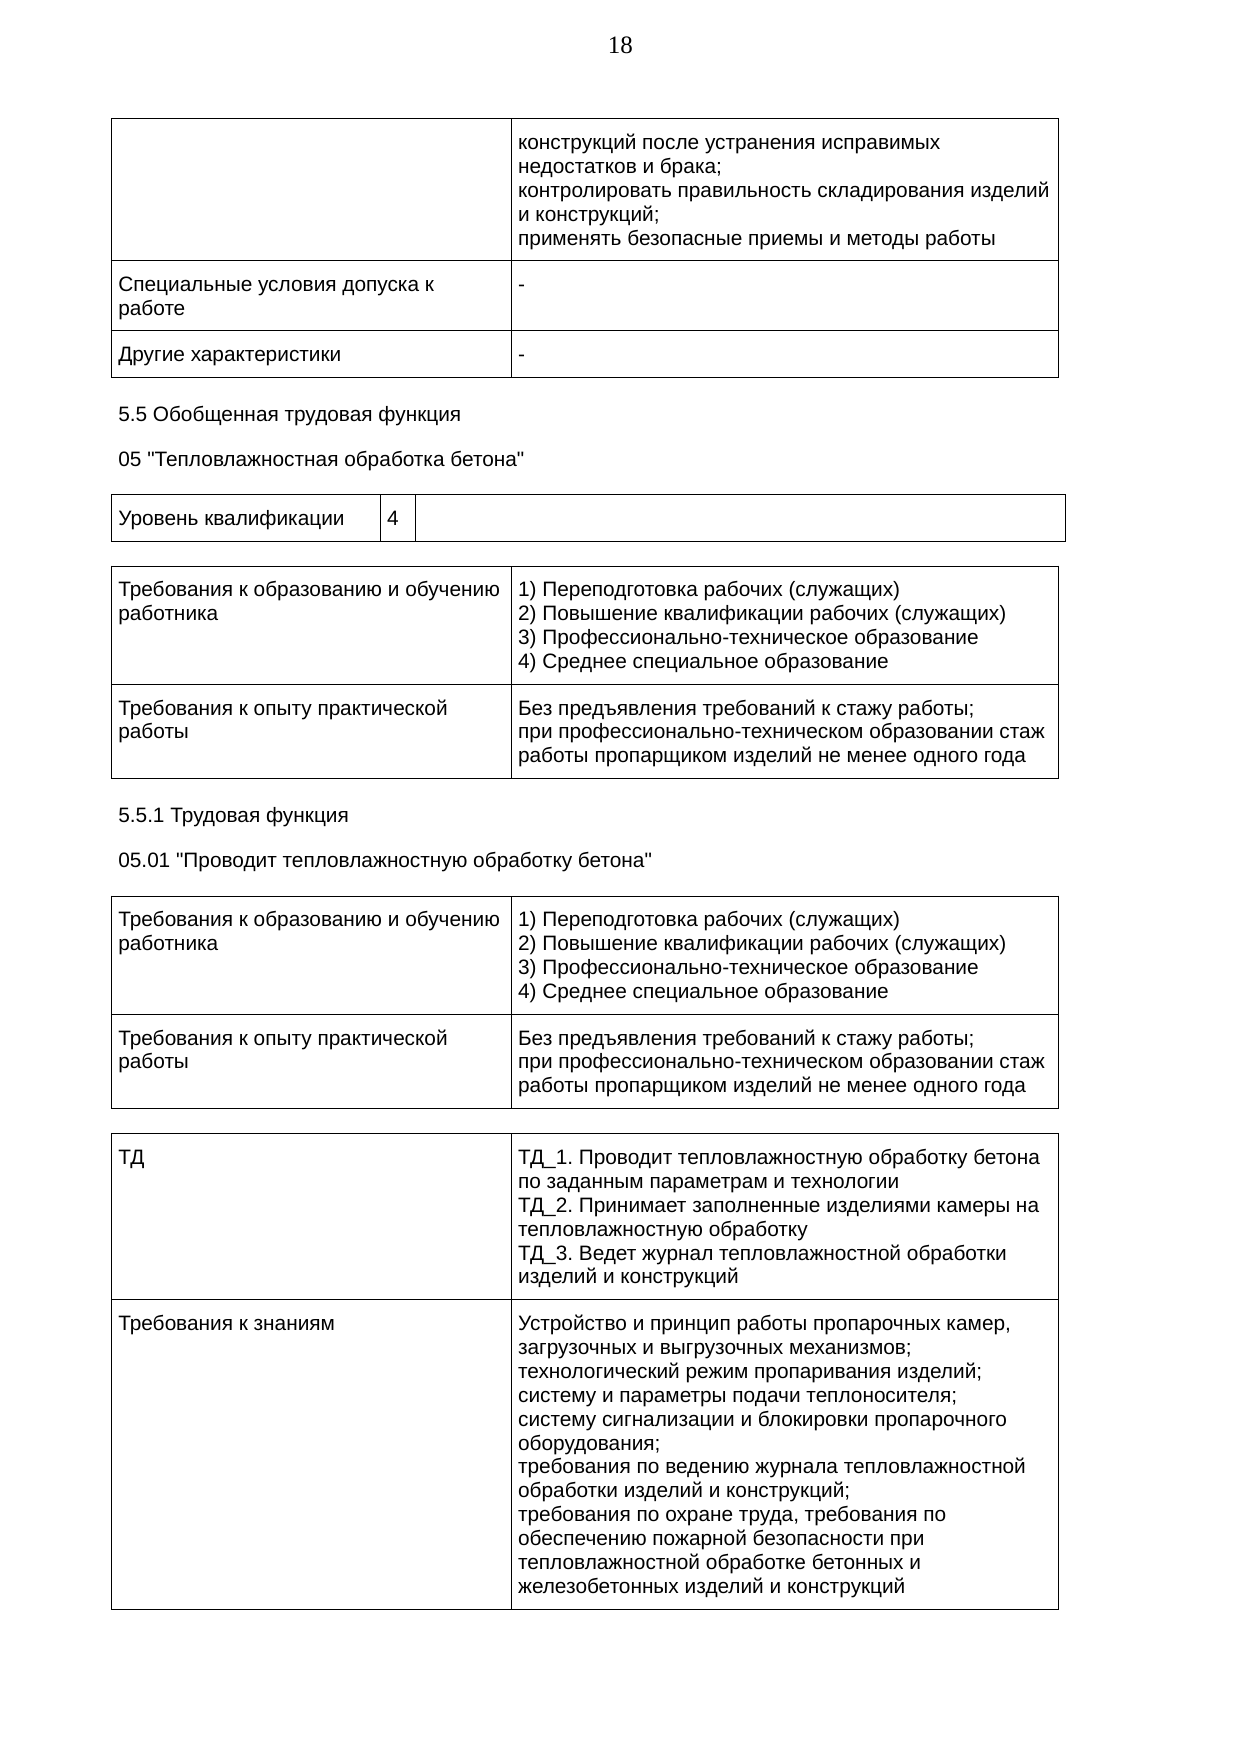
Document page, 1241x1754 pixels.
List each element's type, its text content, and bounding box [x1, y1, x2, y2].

table_cell - [512, 261, 1058, 330]
table_header 4 [381, 495, 415, 541]
table_cell Специальные условия допуска к работе [112, 261, 511, 330]
text 5.5.1 Трудовая функция [118, 803, 1122, 827]
table_cell Другие характеристики [112, 331, 511, 377]
table_cell Требования к опыту практической работы [112, 1015, 511, 1108]
table_cell Без предъявления требований к стажу работы; при профессионально-техническом образовании стаж работы пропарщиком изделий не менее одного года [512, 1015, 1058, 1108]
table_cell Устройство и принцип работы пропарочных камер, загрузочных и выгрузочных механизмов; технологический режим пропаривания изделий; систему и параметры подачи теплоносителя; систему сигнализации и блокировки пропарочного оборудования; требования по ведению журнала тепловлажностной обработки изделий и конструкций; требования по охране труда, требования по обеспечению пожарной безопасности при тепловлажностной обработке бетонных и железобетонных изделий и конструкций [512, 1300, 1058, 1609]
text 05.01 "Проводит тепловлажностную обработку бетона" [118, 848, 1122, 872]
table_cell - [512, 331, 1058, 377]
table_cell Требования к опыту практической работы [112, 685, 511, 778]
table_header Уровень квалификации [112, 495, 380, 541]
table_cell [512, 119, 1058, 260]
text 5.5 Обобщенная трудовая функция [118, 402, 1122, 426]
table_header [416, 495, 1065, 541]
table_header 1) Переподготовка рабочих (служащих) 2) Повышение квалификации рабочих (служащих) 3) Профессионально-техническое образование 4) Среднее специальное образование [512, 567, 1058, 684]
table_header Требования к образованию и обучению работника [112, 897, 511, 1014]
table_header ТД_1. Проводит тепловлажностную обработку бетона по заданным параметрам и технологии ТД_2. Принимает заполненные изделиями камеры на тепловлажностную обработку ТД_3. Ведет журнал тепловлажностной обработки изделий и конструкций [512, 1134, 1058, 1299]
table_cell Требования к знаниям [112, 1300, 511, 1609]
table_header 1) Переподготовка рабочих (служащих) 2) Повышение квалификации рабочих (служащих) 3) Профессионально-техническое образование 4) Среднее специальное образование [512, 897, 1058, 1014]
table_cell Без предъявления требований к стажу работы; при профессионально-техническом образовании стаж работы пропарщиком изделий не менее одного года [512, 685, 1058, 778]
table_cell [112, 119, 511, 260]
text 05 "Тепловлажностная обработка бетона" [118, 446, 1122, 470]
table_header Требования к образованию и обучению работника [112, 567, 511, 684]
table_header ТД [112, 1134, 511, 1299]
